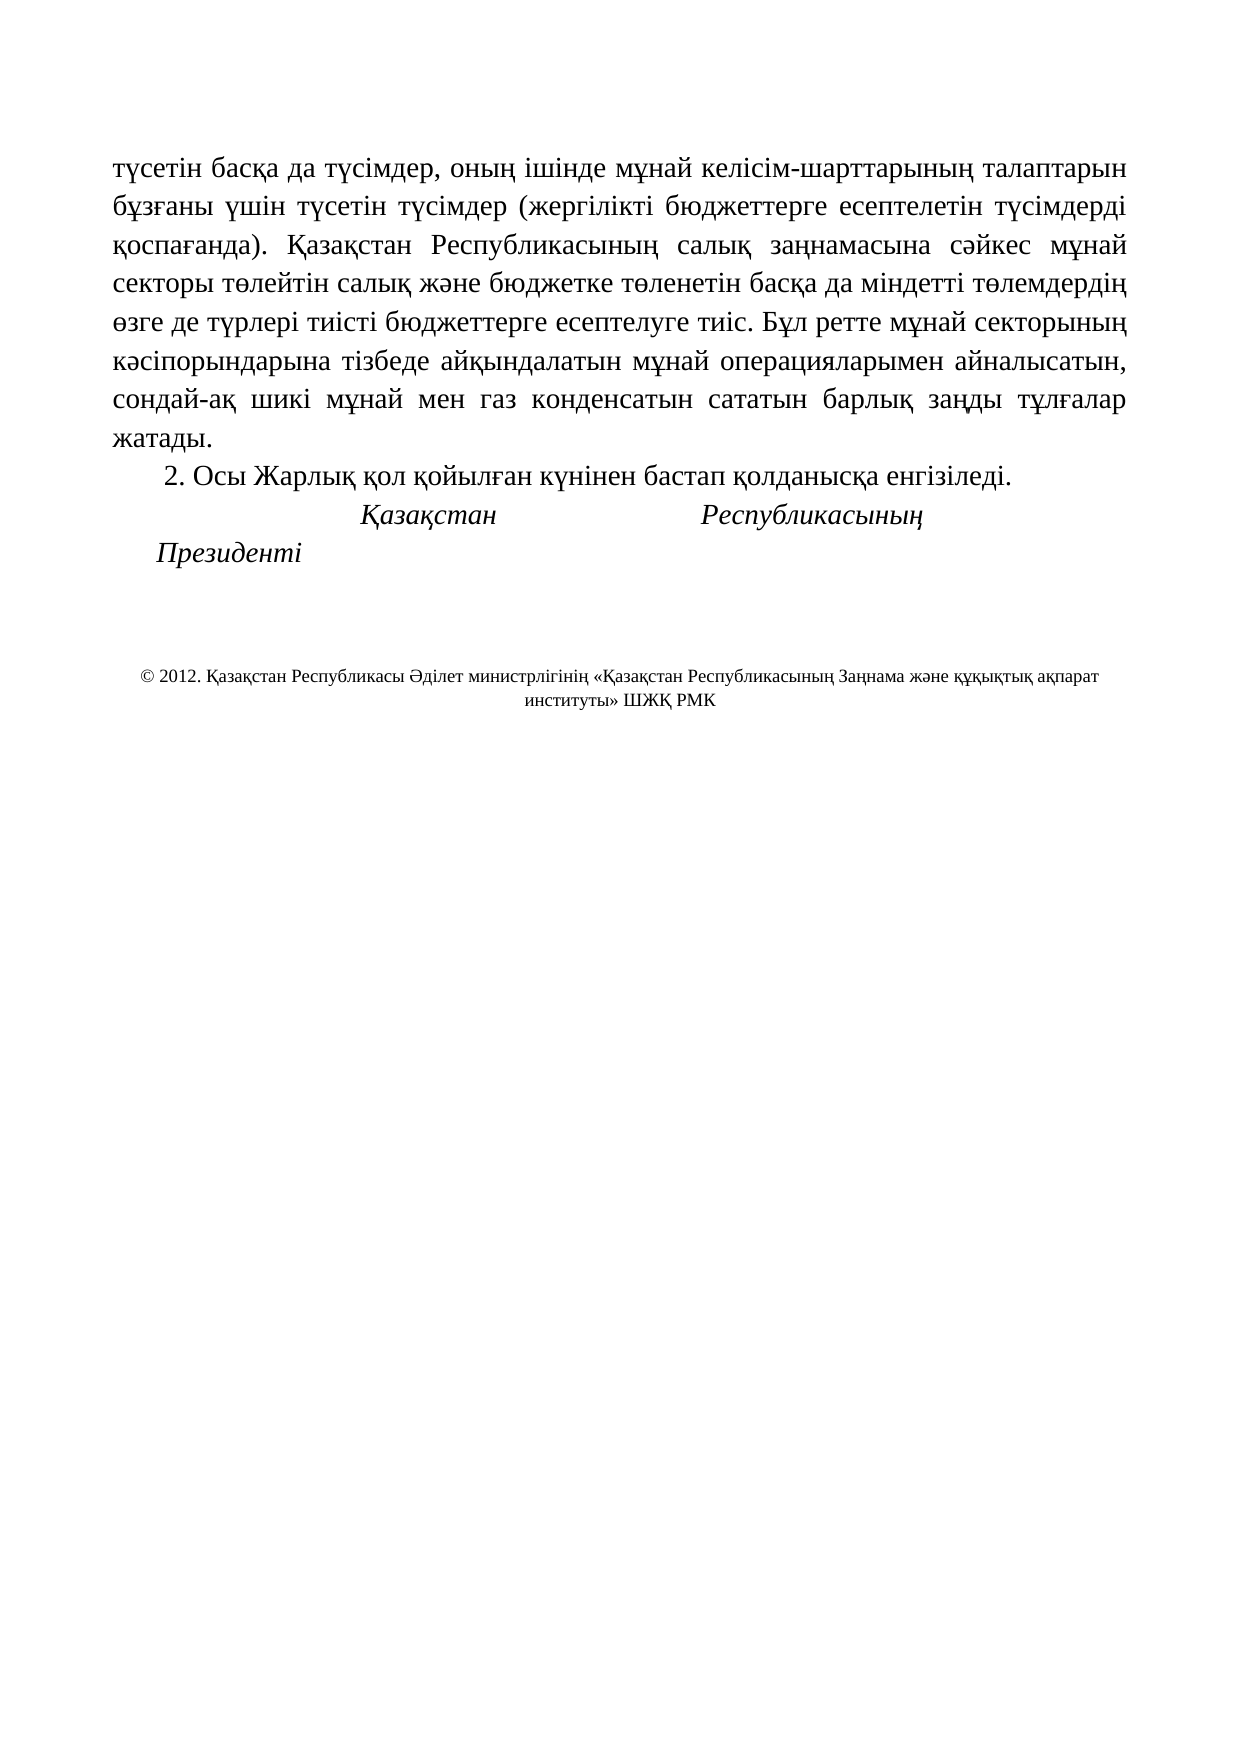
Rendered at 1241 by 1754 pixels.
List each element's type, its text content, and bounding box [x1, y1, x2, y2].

text © 2012. Қазақстан Республикасы Әділет министрлігінің «Қазақстан Республикасының Заңнама және құқықтық ақпарат институты» ШЖҚ РМК [112, 664, 1128, 711]
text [112, 150, 1128, 492]
text Қазақстан Республикасының Президенті [112, 497, 1128, 569]
